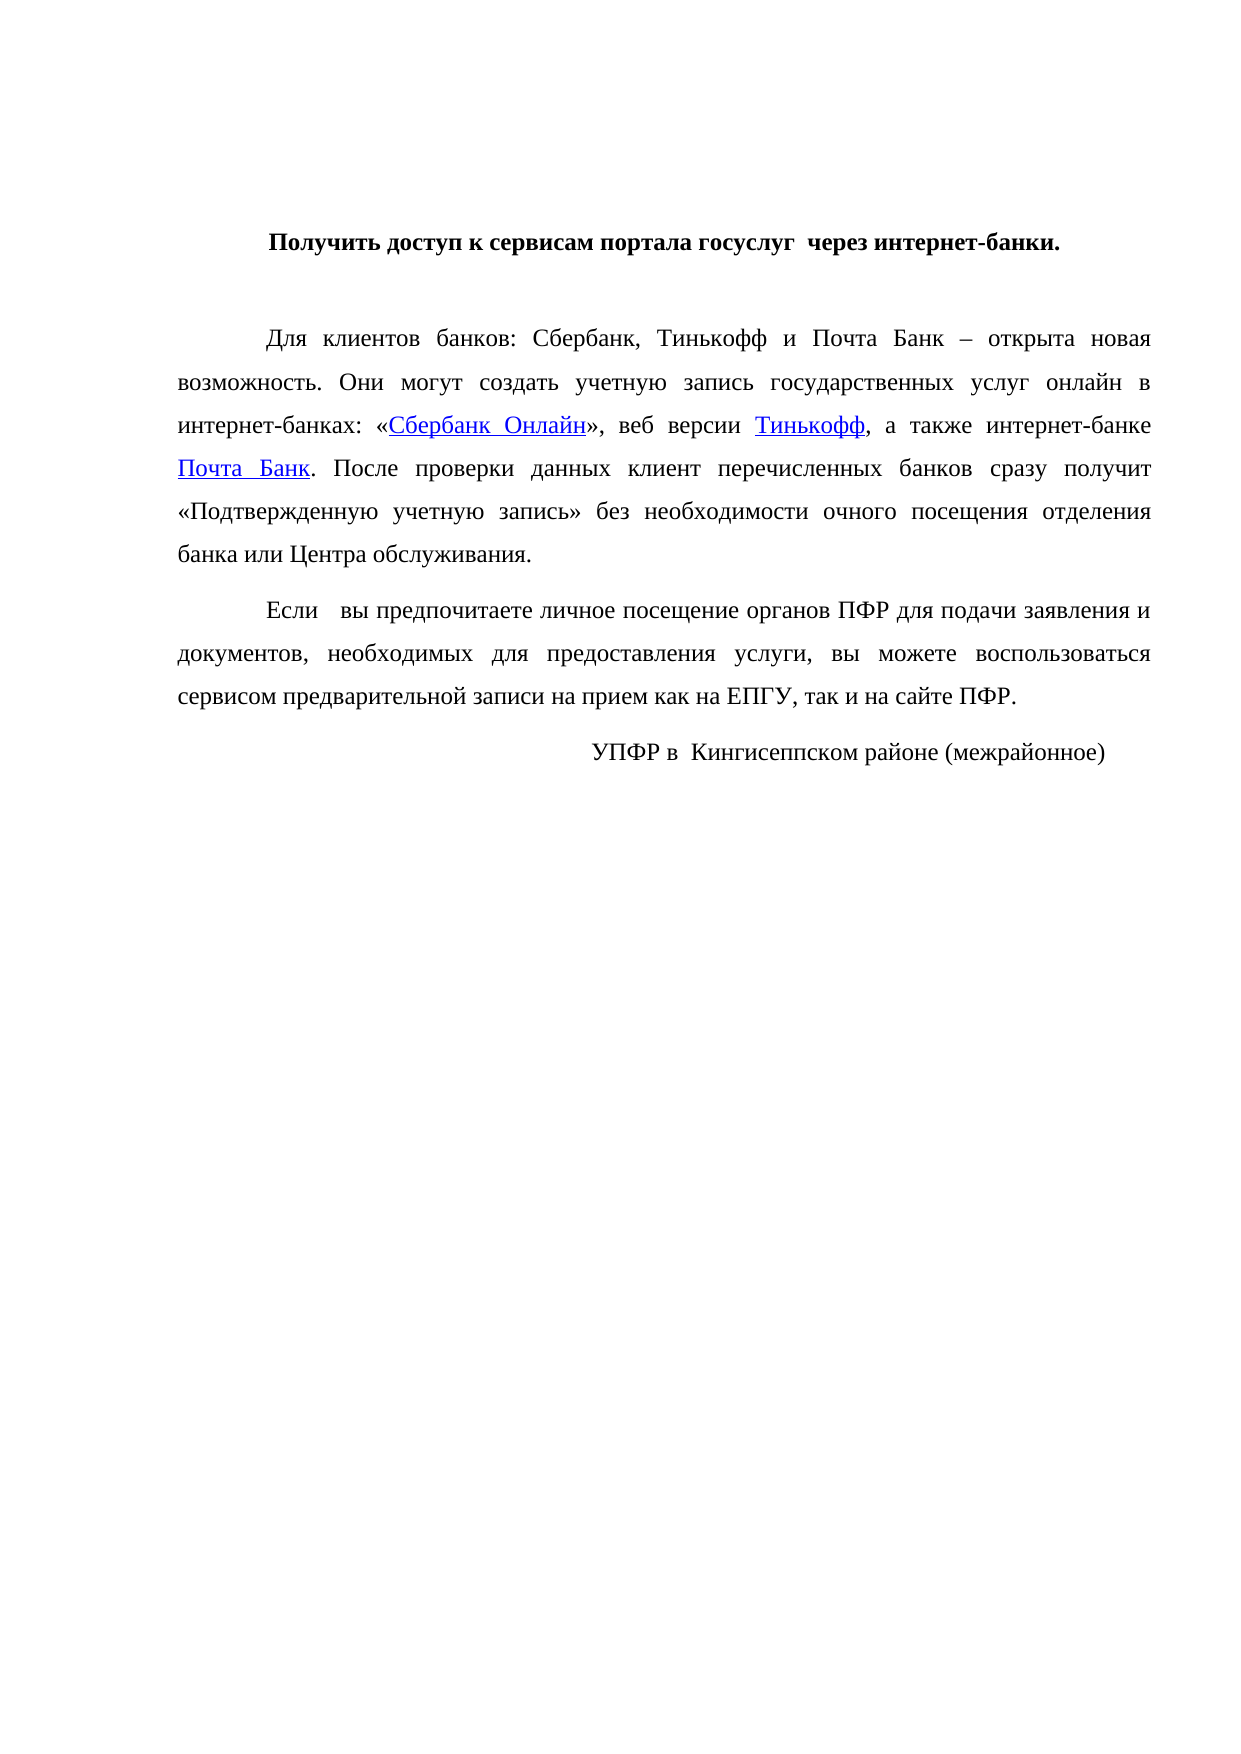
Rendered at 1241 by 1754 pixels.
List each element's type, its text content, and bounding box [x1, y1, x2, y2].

text Если вы предпочитаете личное посещение органов ПФР для подачи заявления и документов, необходимых для предоставления услуги, вы можете воспользоваться сервисом предварительной записи на прием как на ЕПГУ, так и на сайте ПФР. [177, 595, 1152, 710]
text Получить доступ к сервисам портала госуслуг через интернет-банки. [177, 227, 1152, 255]
text УПФР в Кингисеппском районе (межрайонное) [177, 737, 1152, 765]
text Для клиентов банков: Сбербанк, Тинькофф и Почта Банк – открыта новая возможность. Они могут создать учетную запись государственных услуг онлайн в интернет-банках: «Сбербанк Онлайн», веб версии Тинькофф, а также интернет-банке Почта Банк. После проверки данных клиент перечисленных банков сразу получит «Подтвержденную учетную запись» без необходимости очного посещения отделения банка или Центра обслуживания. [177, 323, 1152, 568]
